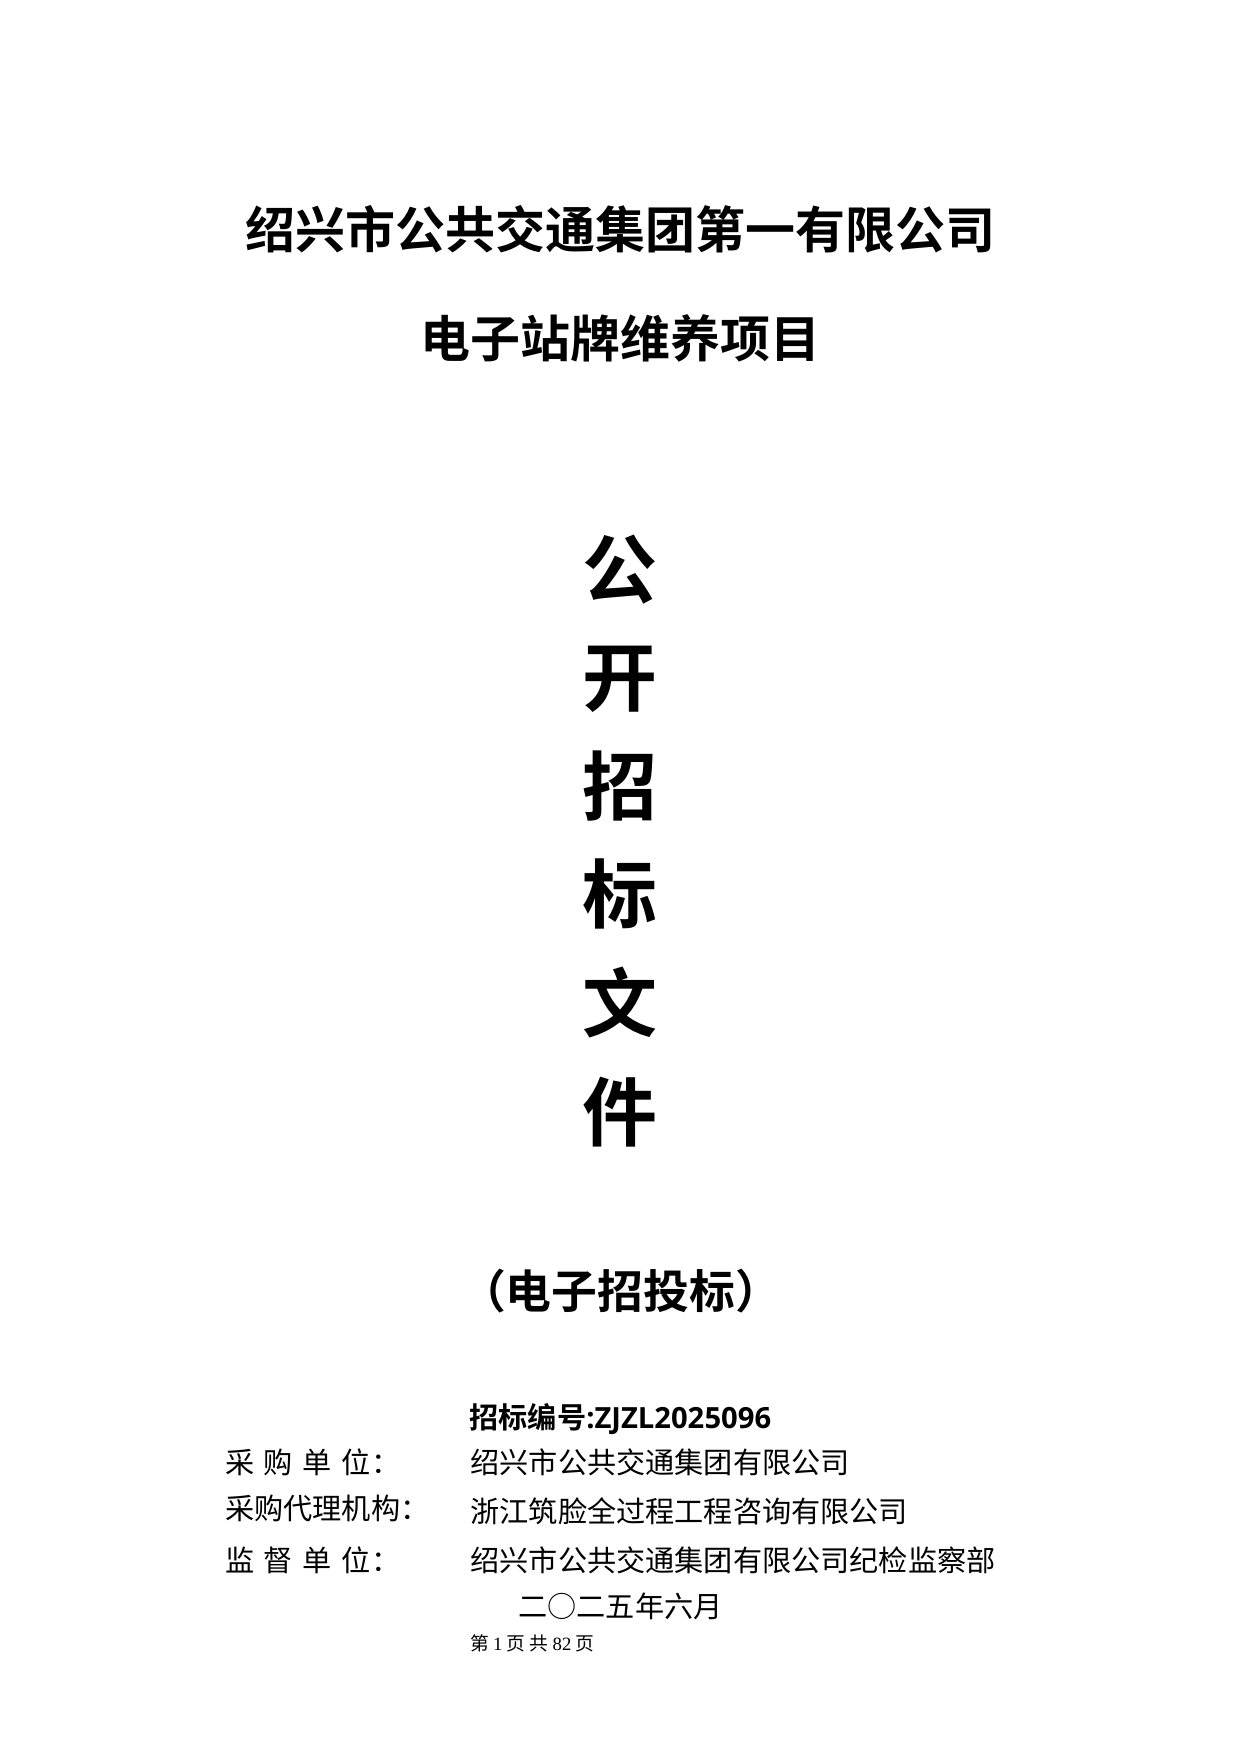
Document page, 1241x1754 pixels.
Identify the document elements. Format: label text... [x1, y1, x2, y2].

text 件 [165, 1053, 1075, 1162]
text 开 [165, 619, 1075, 727]
text （电子招投标） [165, 1255, 1075, 1322]
table_cell 绍兴市公共交通集团有限公司纪检监察部 [459, 1535, 1026, 1580]
text 招标编号:ZJZL2025096 [165, 1394, 1075, 1437]
text 文 [165, 944, 1075, 1053]
text 招 [165, 727, 1075, 836]
table_cell 浙江筑脸全过程工程咨询有限公司 [459, 1483, 1026, 1534]
table_header 绍兴市公共交通集团有限公司 [459, 1437, 1026, 1483]
text 电子站牌维养项目 [165, 299, 1075, 372]
text 绍兴市公共交通集团第一有限公司 [165, 191, 1075, 263]
text 公 [165, 510, 1075, 619]
table_cell 采购代理机构： [214, 1483, 459, 1534]
text 标 [165, 836, 1075, 944]
table_header 采购单位： [214, 1437, 459, 1483]
table_cell 监督单位： [214, 1535, 459, 1580]
table_cell 二○二五年六月 [214, 1580, 1026, 1626]
